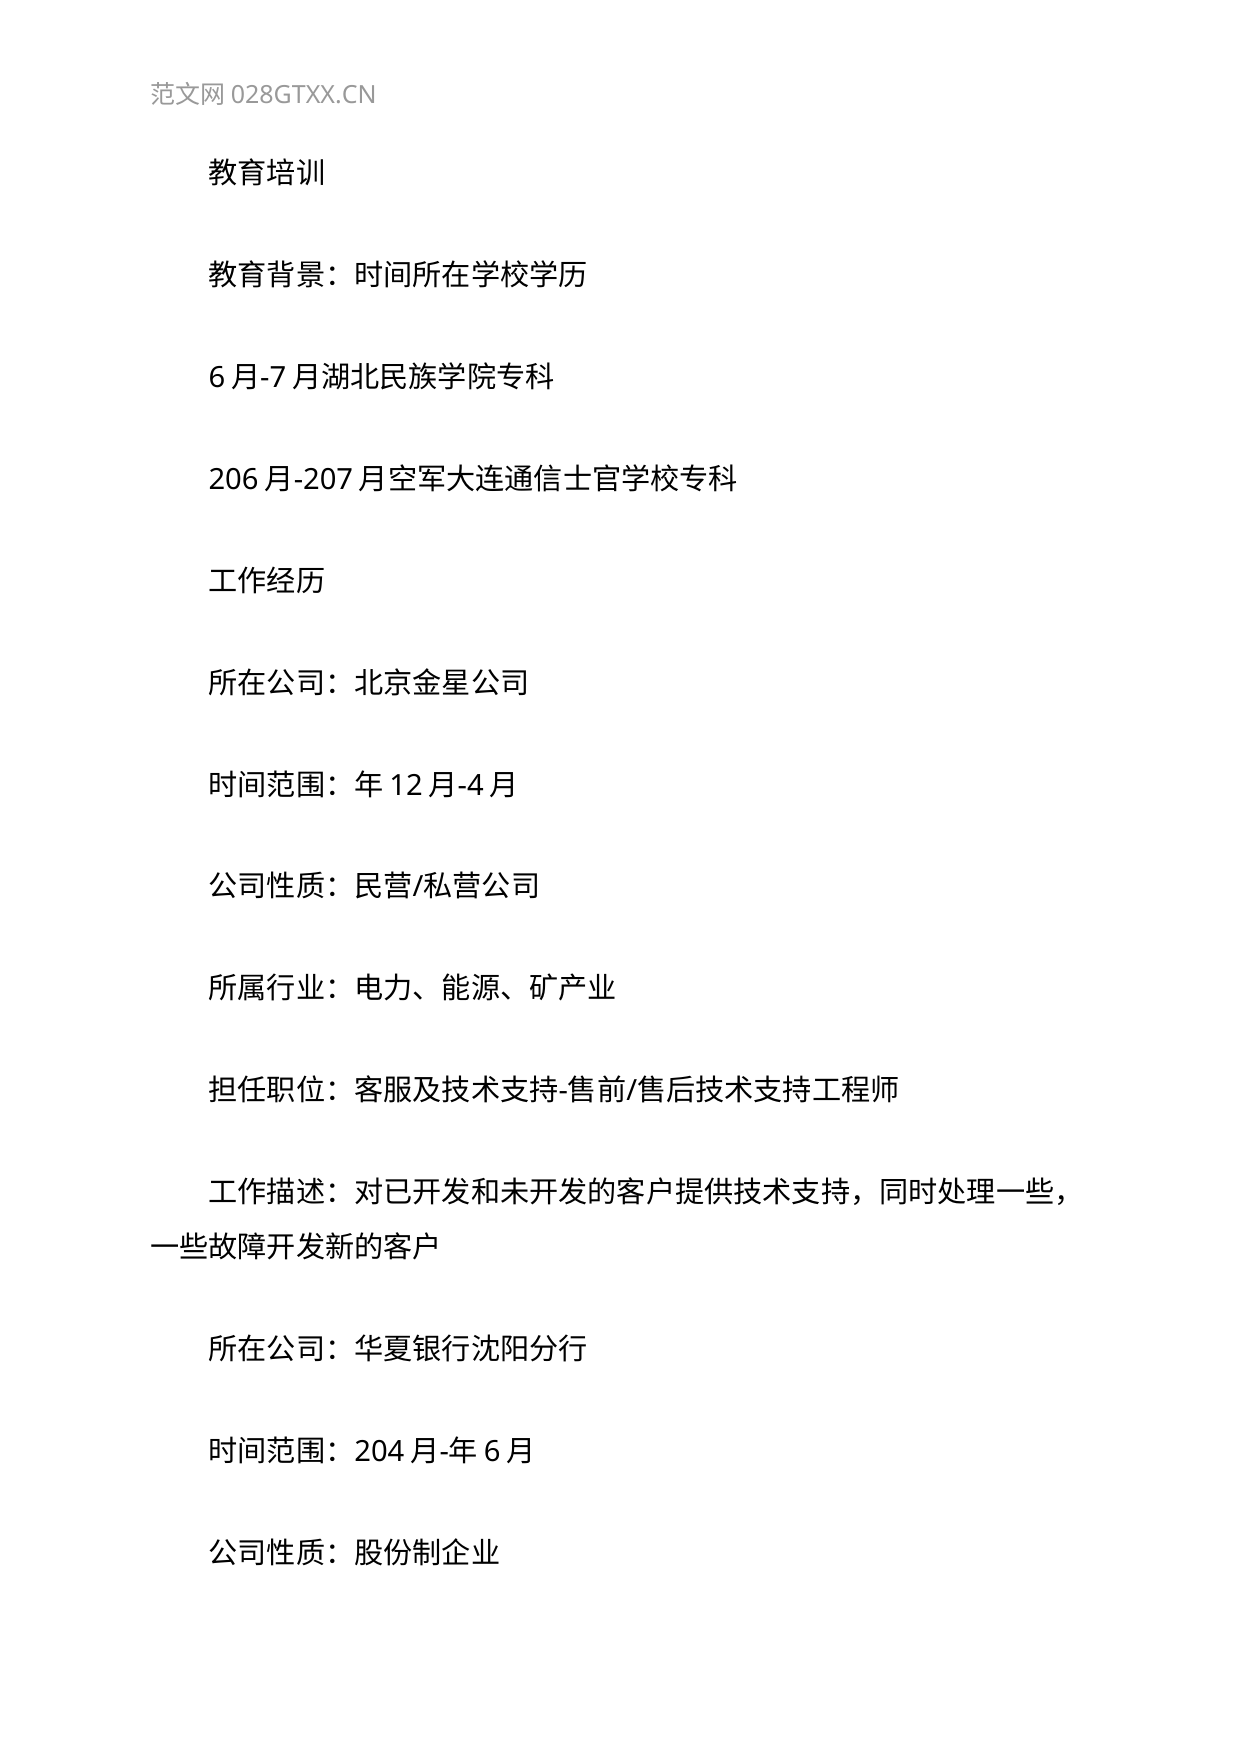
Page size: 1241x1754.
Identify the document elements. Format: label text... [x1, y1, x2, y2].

text 公司性质：股份制企业 [150, 1529, 1090, 1571]
text 6月-7月湖北民族学院专科 [150, 353, 1090, 396]
text 工作描述：对已开发和未开发的客户提供技术支持，同时处理一些，一些故障开发新的客户 [150, 1169, 1090, 1266]
text 工作经历 [150, 557, 1090, 600]
text 教育培训 [150, 150, 1090, 192]
text 时间范围：年12月-4月 [150, 761, 1090, 803]
text 所在公司：北京金星公司 [150, 659, 1090, 702]
text 所在公司：华夏银行沈阳分行 [150, 1325, 1090, 1368]
text 教育背景：时间所在学校学历 [150, 252, 1090, 294]
text 公司性质：民营/私营公司 [150, 863, 1090, 905]
text 时间范围：204月-年6月 [150, 1427, 1090, 1469]
text 206月-207月空军大连通信士官学校专科 [150, 456, 1090, 498]
text 所属行业：电力、能源、矿产业 [150, 965, 1090, 1007]
text 担任职位：客服及技术支持-售前/售后技术支持工程师 [150, 1067, 1090, 1109]
